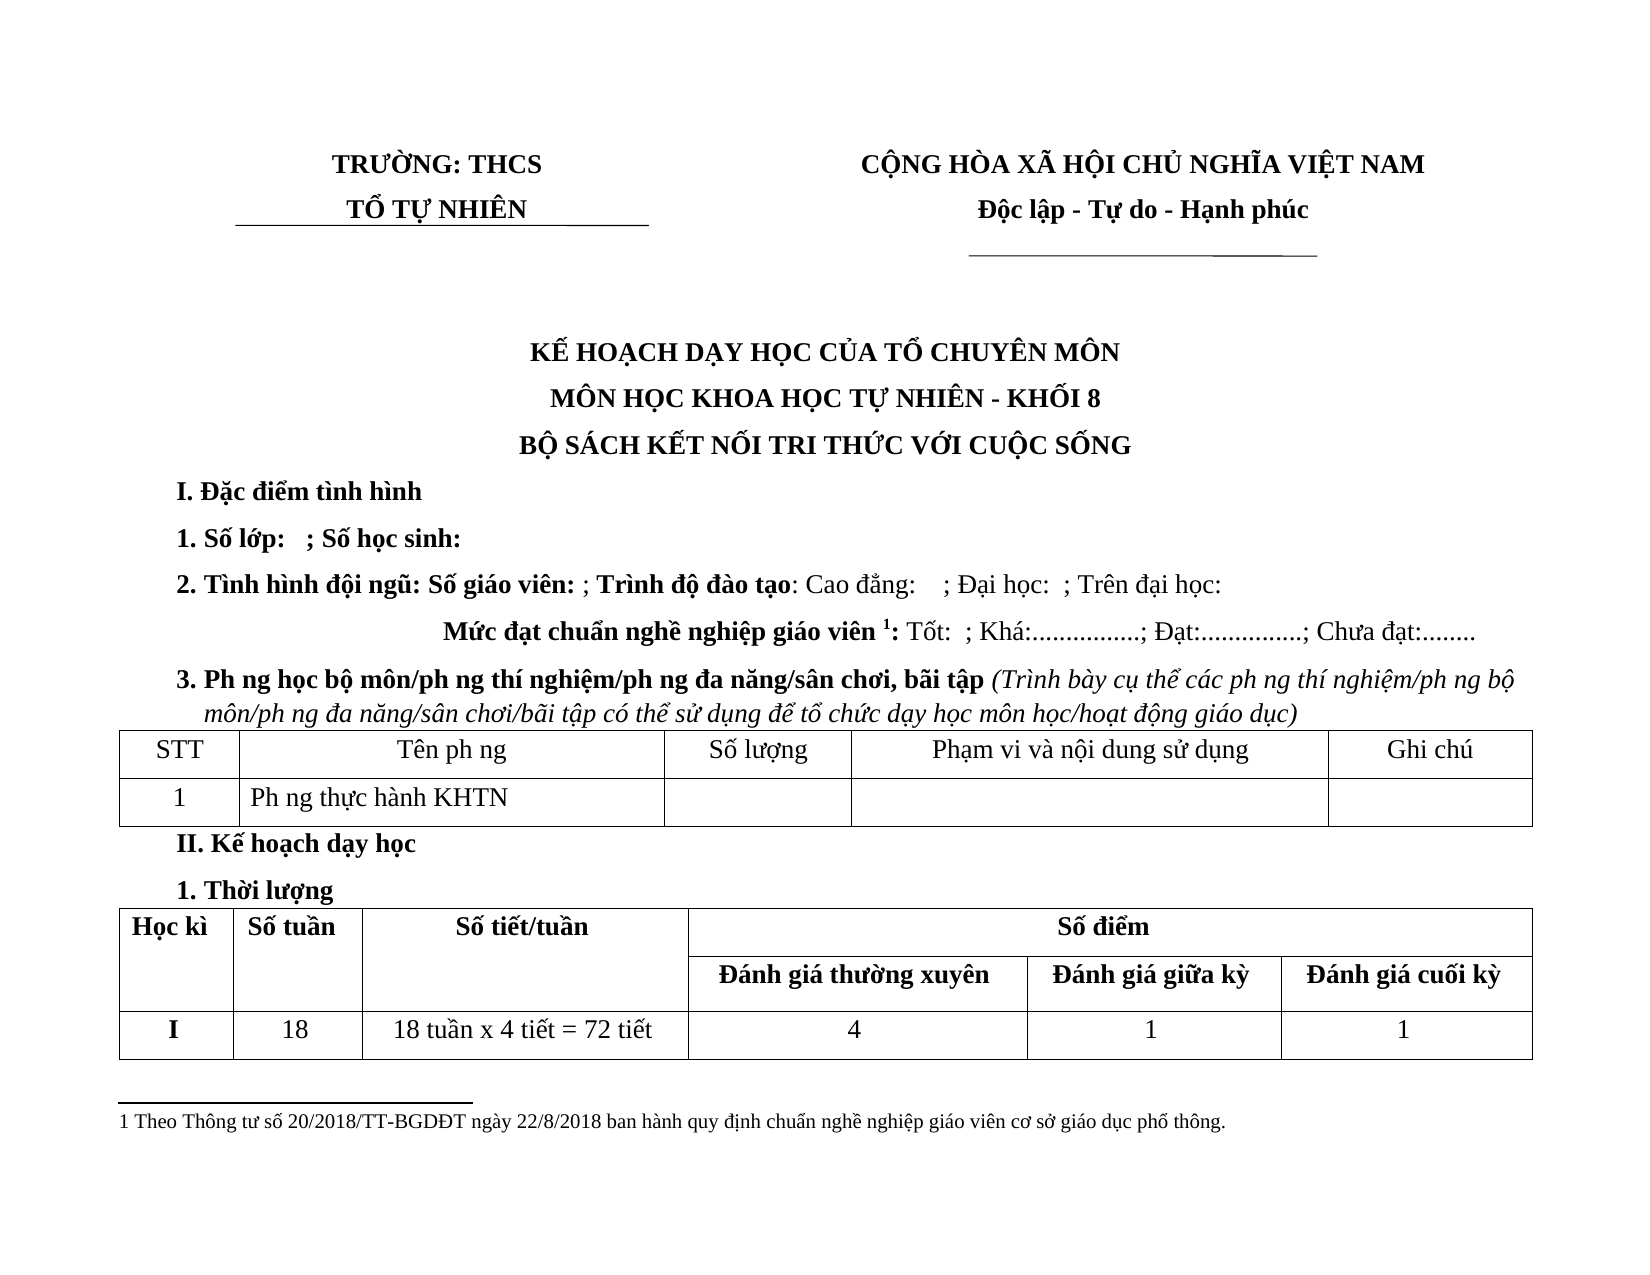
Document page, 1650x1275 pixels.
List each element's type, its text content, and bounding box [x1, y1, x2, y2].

table_cell I [120, 1012, 233, 1058]
table_cell Đánh giá giữa kỳ [1028, 957, 1281, 1011]
text Mức đạt chuẩn nghề nghiệp giáo viên : Tốt: ; Khá:................; Đạt:...............; Chưa đạt:........ [118, 615, 1532, 646]
table_cell [1329, 779, 1532, 826]
table_header Số điểm [1027, 909, 1281, 956]
table_cell Đánh giá thường xuyên [689, 957, 1027, 1011]
text I. Đặc điểm tình hình [176, 475, 1532, 506]
list Ph ng học bộ môn/ph ng thí nghiệm/ph ng đa năng/sân chơi, bãi tập (Trình bày cụ thể các ph ng thí nghiệm/ph ng bộ môn/ph ng đa năng/sân chơi/bãi tập có thể sử dụng để tổ chức dạy học môn học/hoạt động giáo dục) [176, 663, 1532, 728]
table_header Số tiết/tuần [363, 909, 688, 1011]
table_header Số tuần [234, 909, 362, 1011]
table_cell 4 [689, 1012, 1027, 1058]
table_header Ghi chú [1329, 731, 1532, 778]
list Tình hình đội ngũ: Số giáo viên: ; Trình độ đào tạo: Cao đẳng: ; Đại học: ; Trên đại học: [176, 569, 1532, 600]
text BỘ SÁCH KẾT NỐI TRI THỨC VỚI CUỘC SỐNG [119, 429, 1532, 460]
table_header Tên ph ng [240, 731, 664, 778]
table_cell [665, 779, 851, 826]
table_header [689, 909, 1027, 956]
table_cell Ph ng thực hành KHTN [240, 779, 664, 826]
list Thời lượng [176, 874, 1532, 905]
table_header CỘNG HÒA XÃ HỘI CHỦ NGHĨA VIỆT NAM Độc lập - Tự do - Hạnh phúc [861, 149, 1432, 225]
table_header TRƯỜNG: THCS TỔ TỰ NHIÊN [332, 149, 861, 225]
table_cell 1 [1282, 1012, 1532, 1058]
table_cell 1 [120, 779, 239, 826]
table_header [1281, 909, 1532, 956]
table_header Phạm vi và nội dung sử dụng [852, 731, 1328, 778]
text MÔN HỌC KHOA HỌC TỰ NHIÊN - KHỐI 8 [119, 382, 1532, 413]
list Số lớp: ; Số học sinh: [176, 522, 1532, 553]
table_cell [852, 779, 1328, 826]
table_cell Đánh giá cuối kỳ [1282, 957, 1532, 1011]
table_header STT [120, 731, 239, 778]
table_cell 1 [1028, 1012, 1281, 1058]
table_cell 18 tuần x 4 tiết = 72 tiết [363, 1012, 688, 1058]
table_header Học kì [120, 909, 233, 1011]
table_header Số lượng [665, 731, 851, 778]
table_cell 18 [234, 1012, 362, 1058]
text II. Kế hoạch dạy học [176, 827, 1532, 858]
text KẾ HOẠCH DẠY HỌC CỦA TỔ CHUYÊN MÔN [119, 336, 1531, 367]
